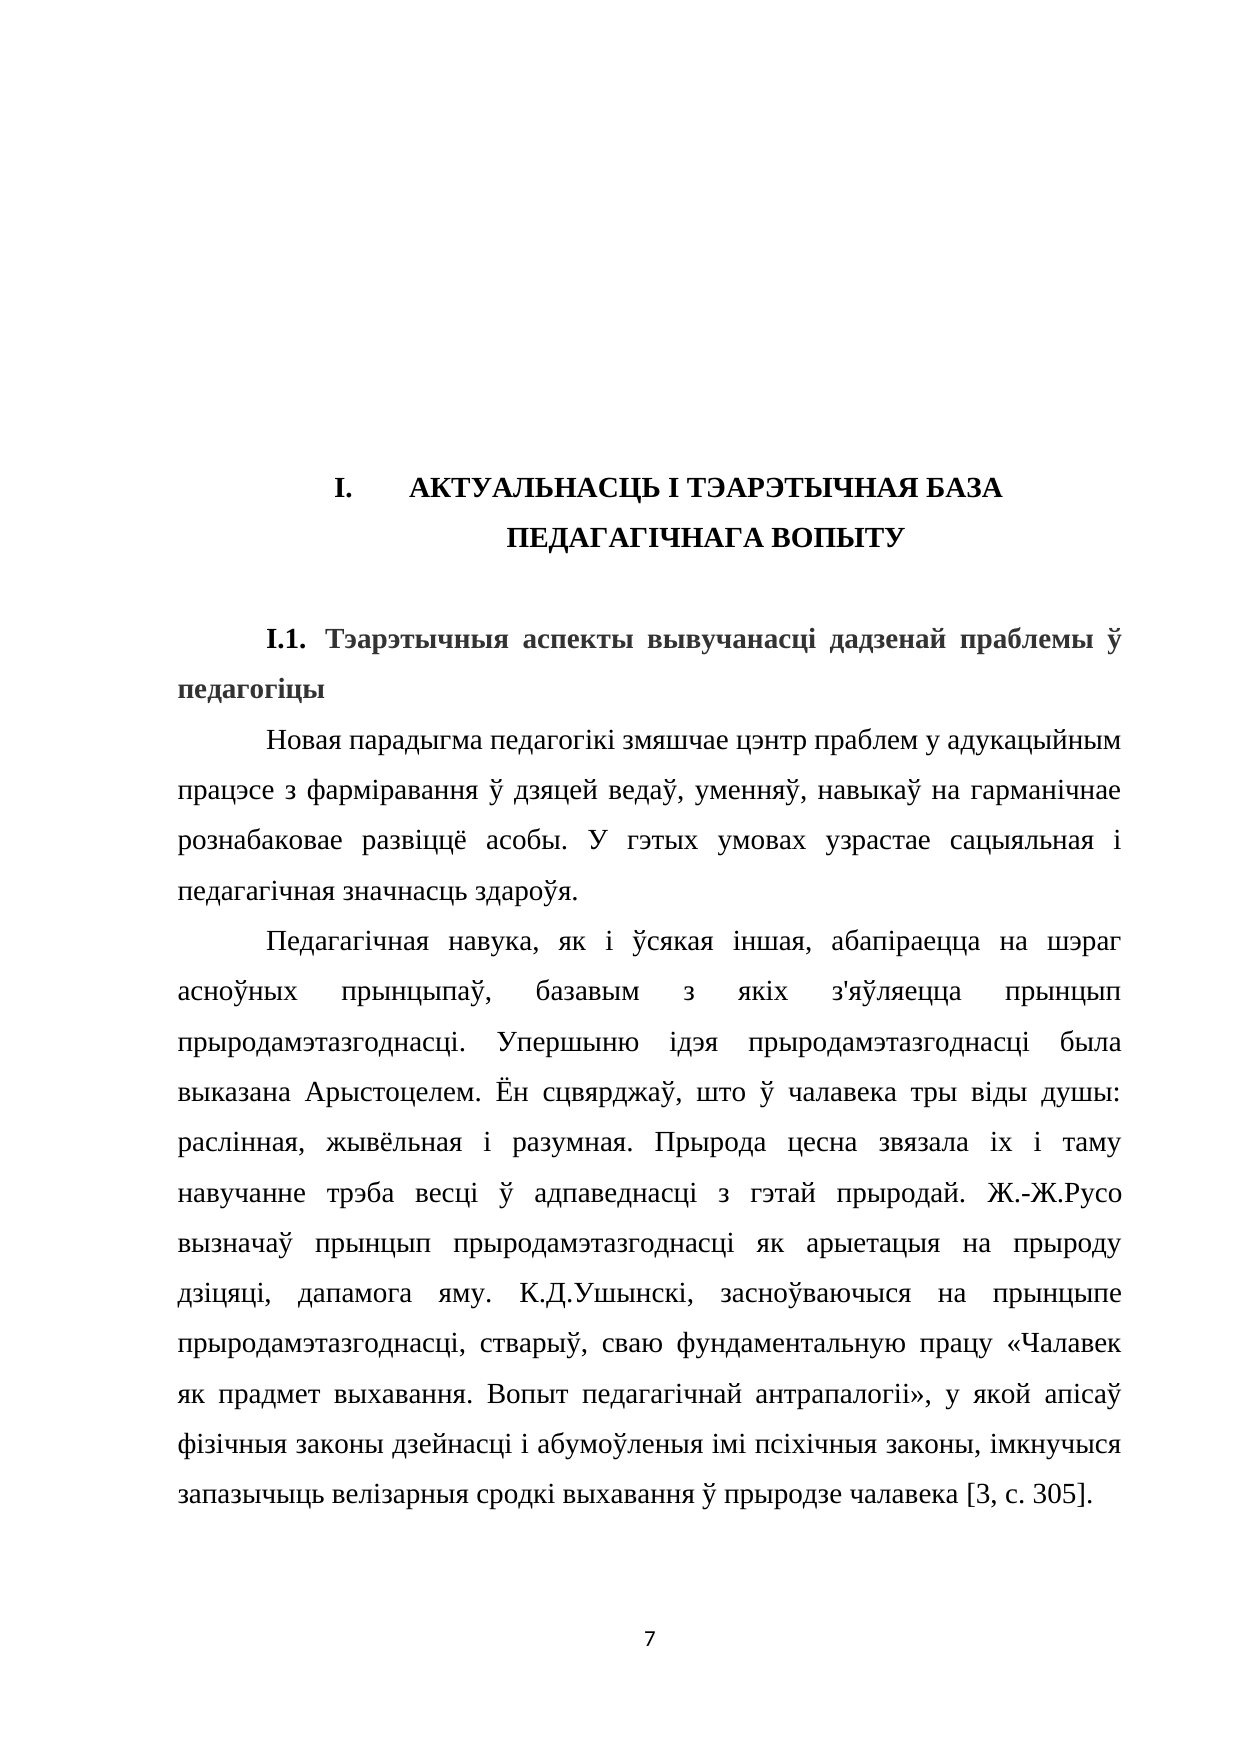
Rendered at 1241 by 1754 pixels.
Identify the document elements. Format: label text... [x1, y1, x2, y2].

list АКТУАЛЬНАСЦЬ І ТЭАРЭТЫЧНАЯ БАЗА ПЕДАГАГІЧНАГА ВОПЫТУ [215, 470, 1122, 554]
text Педагагічная навука, як і ўсякая іншая, абапіраецца на шэраг асноўных прынцыпаў, базавым з якіх з'яўляецца прынцып прыродамэтазгоднасці. Упершыню ідэя прыродамэтазгоднасці была выказана Арыстоцелем. Ён сцвярджаў, што ў чалавека тры віды душы: раслінная, жывёльная і разумная. Прырода цесна звязала іх і таму навучанне трэба весці ў адпаведнасці з гэтай прыродай. Ж.-Ж.Русо вызначаў прынцып прыродамэтазгоднасці як арыетацыя на прыроду дзіцяці, дапамога яму. К.Д.Ушынскі, засноўваючыся на прынцыпе прыродамэтазгоднасці, стварыў, сваю фундаментальную працу «Чалавек як прадмет выхавання. Вопыт педагагічнай антрапалогіі», у якой апісаў фізічныя законы дзейнасці і абумоўленыя імі псіхічныя законы, імкнучыся запазычыць велізарныя сродкі выхавання ў прыродзе чалавека [3, с. 305]. [177, 923, 1122, 1510]
list Тэарэтычныя аспекты вывучанасці дадзенай праблемы ў педагогіцы [177, 621, 1122, 705]
text Новая парадыгма педагогікі змяшчае цэнтр праблем у адукацыйным працэсе з фарміравання ў дзяцей ведаў, уменняў, навыкаў на гарманічнае рознабаковае развіццё асобы. У гэтых умовах узрастае сацыяльная і педагагічная значнасць здароўя. [177, 722, 1122, 906]
